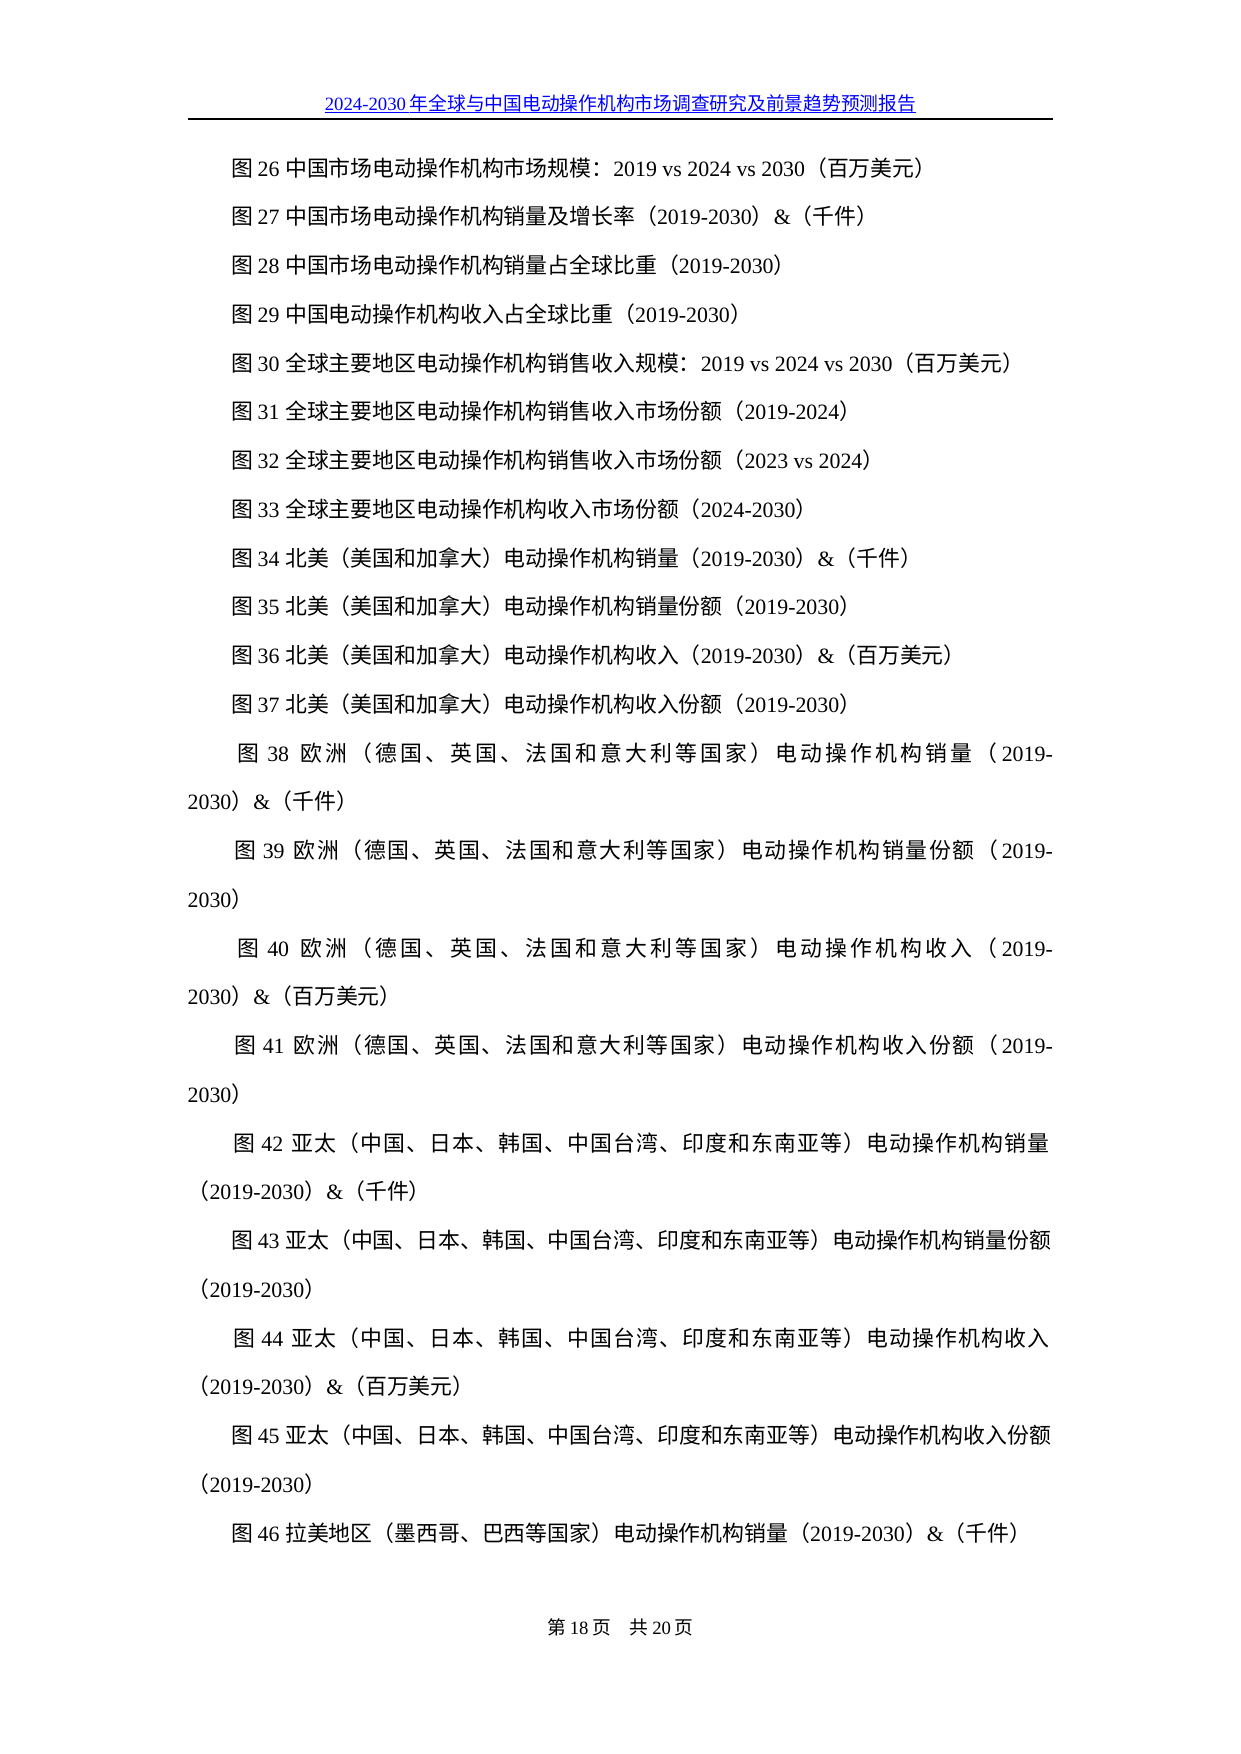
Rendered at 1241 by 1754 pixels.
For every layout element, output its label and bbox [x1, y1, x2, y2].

text [187, 150, 1053, 1548]
